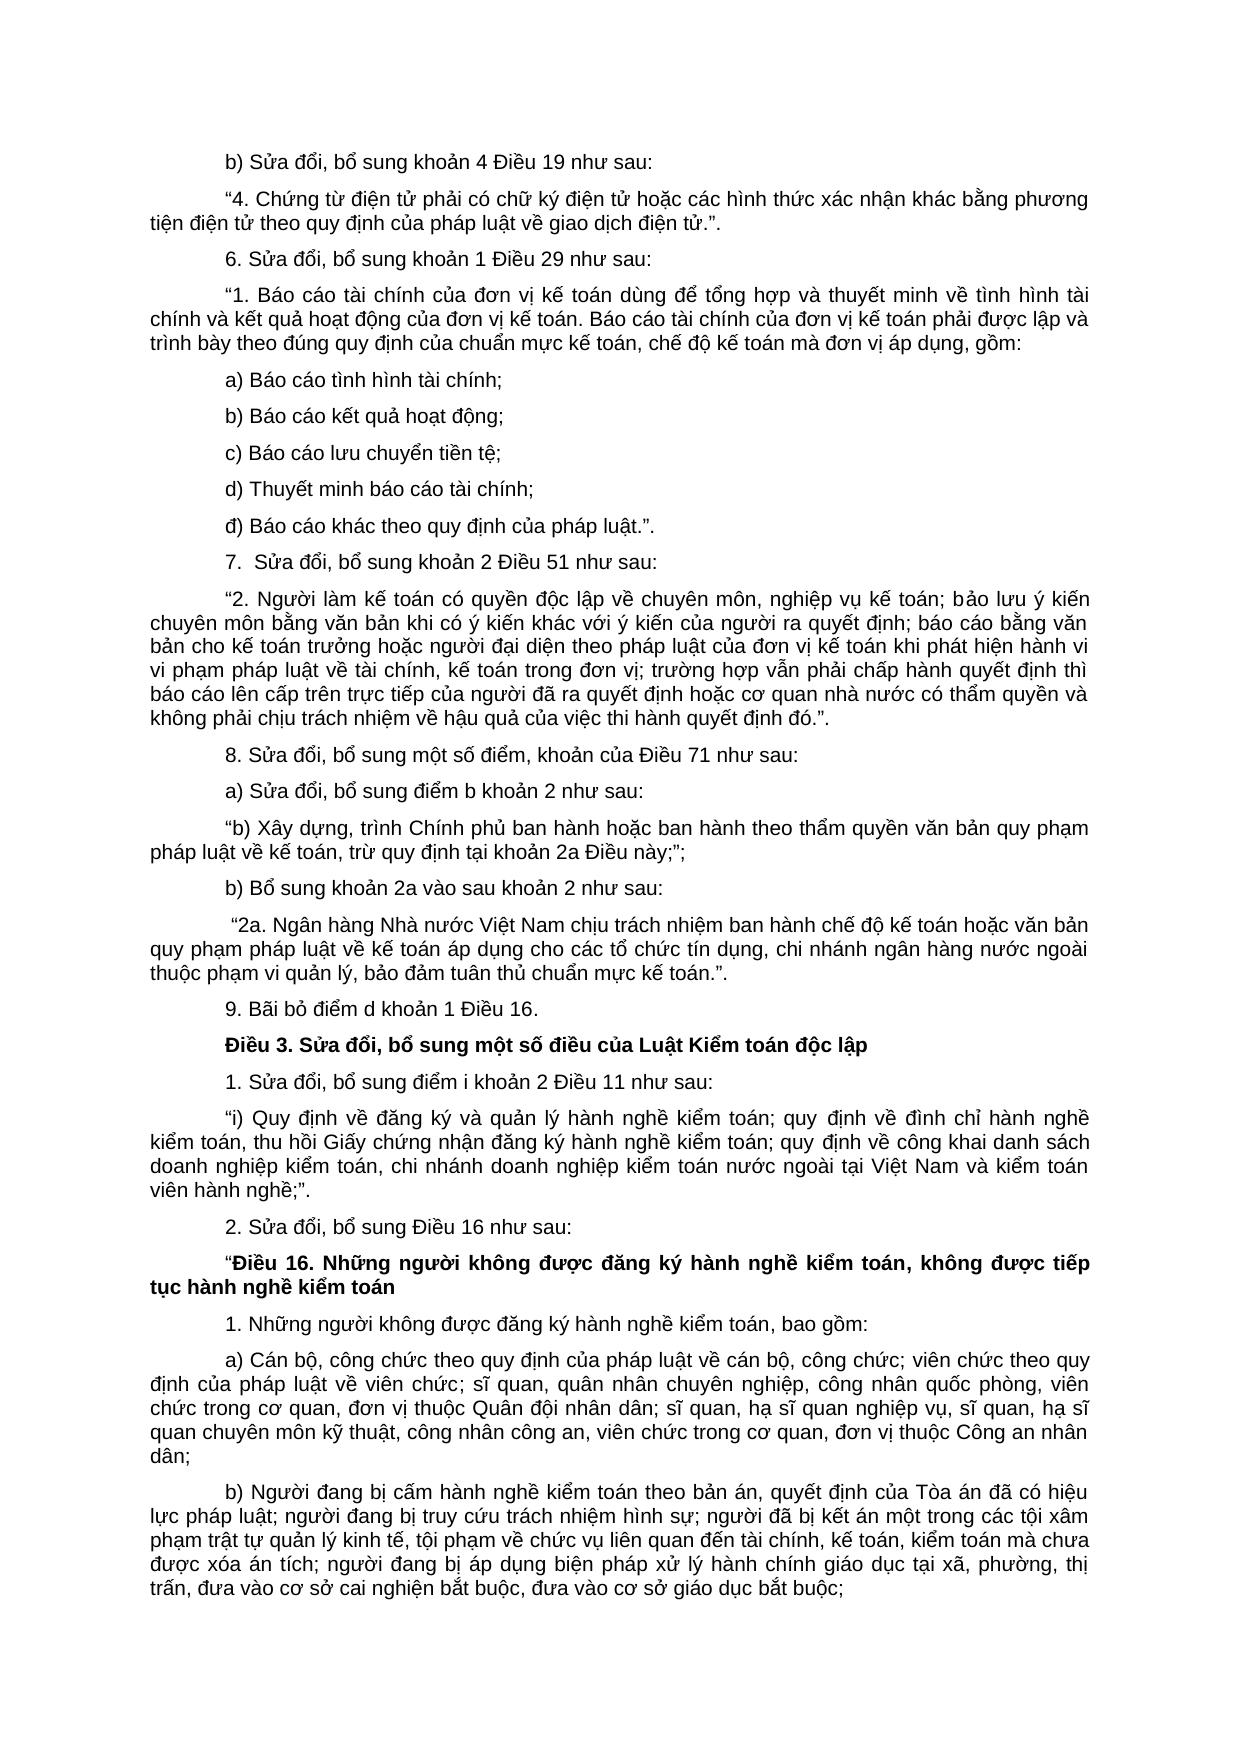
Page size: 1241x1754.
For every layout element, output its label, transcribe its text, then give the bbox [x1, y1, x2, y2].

text 2. Sửa đổi, bổ sung Điều 16 như sau: [150, 1214, 1090, 1238]
text a) Sửa đổi, bổ sung điểm b khoản 2 như sau: [150, 779, 1090, 803]
text b) Bổ sung khoản 2a vào sau khoản 2 như sau: [150, 876, 1090, 900]
text b) Báo cáo kết quả hoạt động; [150, 404, 1090, 428]
text “2a. Ngân hàng Nhà nước Việt Nam chịu trách nhiệm ban hành chế độ kế toán hoặc văn bản quy phạm pháp luật về kế toán áp dụng cho các tổ chức tín dụng, chi nhánh ngân hàng nước ngoài thuộc phạm vi quản lý, bảo đảm tuân thủ chuẩn mực kế toán.”. [150, 912, 1090, 984]
text 8. Sửa đổi, bổ sung một số điểm, khoản của Điều 71 như sau: [150, 743, 1090, 767]
text “4. Chứng từ điện tử phải có chữ ký điện tử hoặc các hình thức xác nhận khác bằng phương tiện điện tử theo quy định của pháp luật về giao dịch điện tử.”. [150, 186, 1090, 234]
text “1. Báo cáo tài chính của đơn vị kế toán dùng để tổng hợp và thuyết minh về tình hình tài chính và kết quả hoạt động của đơn vị kế toán. Báo cáo tài chính của đơn vị kế toán phải được lập và trình bày theo đúng quy định của chuẩn mực kế toán, chế độ kế toán mà đơn vị áp dụng, gồm: [150, 283, 1090, 355]
text “Điều 16. Những người không được đăng ký hành nghề kiểm toán, không được tiếp tục hành nghề kiểm toán [150, 1251, 1090, 1299]
text “2. Người làm kế toán có quyền độc lập về chuyên môn, nghiệp vụ kế toán; bảo lưu ý kiến chuyên môn bằng văn bản khi có ý kiến khác với ý kiến của người ra quyết định; báo cáo bằng văn bản cho kế toán trưởng hoặc người đại diện theo pháp luật của đơn vị kế toán khi phát hiện hành vi vi phạm pháp luật về tài chính, kế toán trong đơn vị; trường hợp vẫn phải chấp hành quyết định thì báo cáo lên cấp trên trực tiếp của người đã ra quyết định hoặc cơ quan nhà nước có thẩm quyền và không phải chịu trách nhiệm về hậu quả của việc thi hành quyết định đó.”. [150, 586, 1090, 730]
text a) Báo cáo tình hình tài chính; [150, 368, 1090, 392]
text 1. Những người không được đăng ký hành nghề kiểm toán, bao gồm: [150, 1311, 1090, 1335]
text a) Cán bộ, công chức theo quy định của pháp luật về cán bộ, công chức; viên chức theo quy định của pháp luật về viên chức; sĩ quan, quân nhân chuyên nghiệp, công nhân quốc phòng, viên chức trong cơ quan, đơn vị thuộc Quân đội nhân dân; sĩ quan, hạ sĩ quan nghiệp vụ, sĩ quan, hạ sĩ quan chuyên môn kỹ thuật, công nhân công an, viên chức trong cơ quan, đơn vị thuộc Công an nhân dân; [150, 1348, 1090, 1468]
text c) Báo cáo lưu chuyển tiền tệ; [150, 441, 1090, 464]
text 7. Sửa đổi, bổ sung khoản 2 Điều 51 như sau: [150, 550, 1090, 574]
text 6. Sửa đổi, bổ sung khoản 1 Điều 29 như sau: [150, 247, 1090, 271]
text 9. Bãi bỏ điểm d khoản 1 Điều 16. [150, 997, 1090, 1021]
text “i) Quy định về đăng ký và quản lý hành nghề kiểm toán; quy định về đình chỉ hành nghề kiểm toán, thu hồi Giấy chứng nhận đăng ký hành nghề kiểm toán; quy định về công khai danh sách doanh nghiệp kiểm toán, chi nhánh doanh nghiệp kiểm toán nước ngoài tại Việt Nam và kiểm toán viên hành nghề;”. [150, 1106, 1090, 1202]
text 1. Sửa đổi, bổ sung điểm i khoản 2 Điều 11 như sau: [150, 1070, 1090, 1094]
text “b) Xây dựng, trình Chính phủ ban hành hoặc ban hành theo thẩm quyền văn bản quy phạm pháp luật về kế toán, trừ quy định tại khoản 2a Điều này;”; [150, 816, 1090, 863]
text b) Sửa đổi, bổ sung khoản 4 Điều 19 như sau: [150, 150, 1090, 174]
text b) Người đang bị cấm hành nghề kiểm toán theo bản án, quyết định của Tòa án đã có hiệu lực pháp luật; người đang bị truy cứu trách nhiệm hình sự; người đã bị kết án một trong các tội xâm phạm trật tự quản lý kinh tế, tội phạm về chức vụ liên quan đến tài chính, kế toán, kiểm toán mà chưa được xóa án tích; người đang bị áp dụng biện pháp xử lý hành chính giáo dục tại xã, phường, thị trấn, đưa vào cơ sở cai nghiện bắt buộc, đưa vào cơ sở giáo dục bắt buộc; [150, 1480, 1090, 1600]
text d) Thuyết minh báo cáo tài chính; [150, 477, 1090, 501]
text Điều 3. Sửa đổi, bổ sung một số điều của Luật Kiểm toán độc lập [150, 1033, 1090, 1057]
text đ) Báo cáo khác theo quy định của pháp luật.”. [150, 513, 1090, 537]
